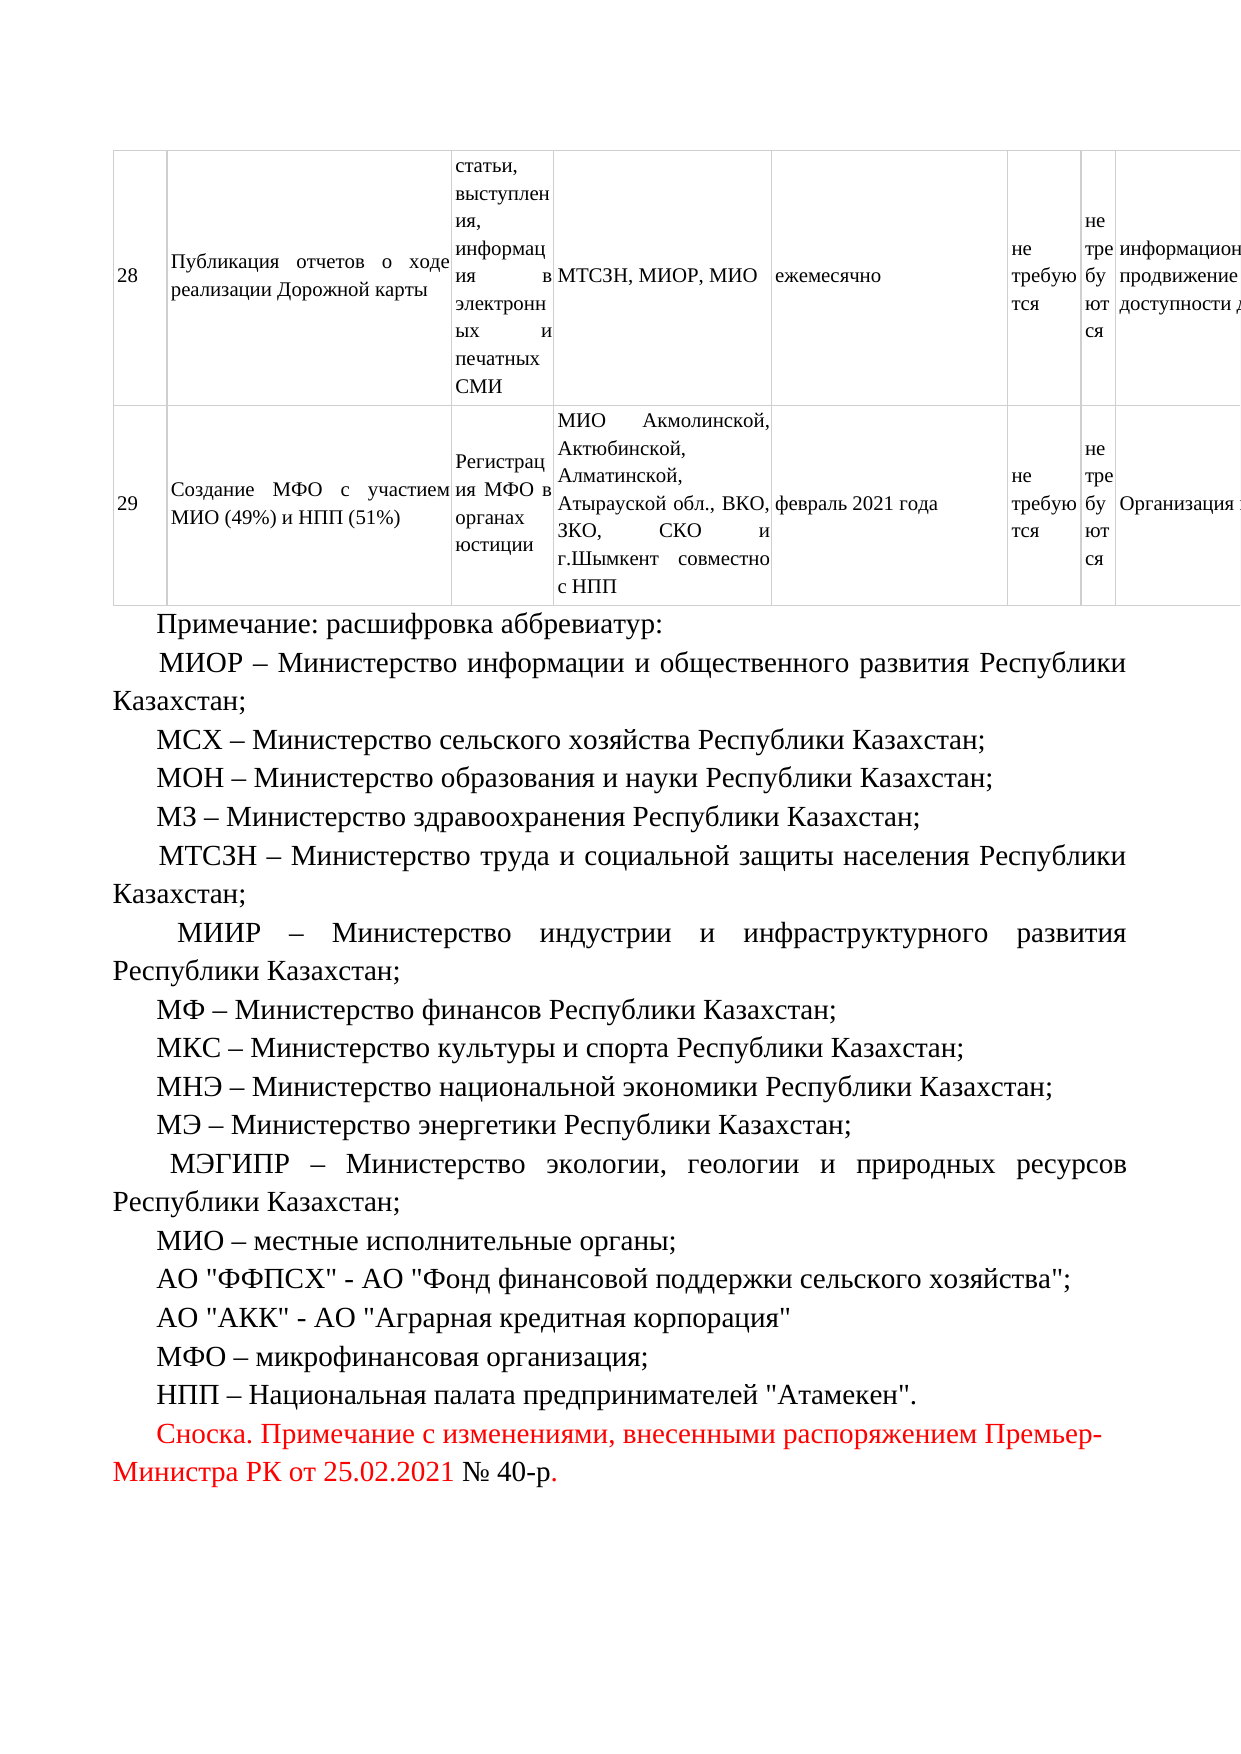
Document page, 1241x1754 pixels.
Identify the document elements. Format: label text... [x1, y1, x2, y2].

text МИО – местные исполнительные органы; [112, 1223, 1128, 1257]
text АО "АКК" - АО "Аграрная кредитная корпорация" [112, 1300, 1128, 1334]
table_cell не требуются [1082, 406, 1115, 605]
text МФО – микрофинансовая организация; [112, 1339, 1128, 1372]
text МИИР – Министерство индустрии и инфраструктурного развития Республики Казахстан; [112, 915, 1128, 987]
text МКС – Министерство культуры и спорта Республики Казахстан; [112, 1030, 1128, 1064]
text АО "ФФПСХ" - АО "Фонд финансовой поддержки сельского хозяйства"; [112, 1262, 1128, 1295]
text МФ – Министерство финансов Республики Казахстан; [112, 992, 1128, 1025]
text МОН – Министерство образования и науки Республики Казахстан; [112, 761, 1128, 794]
text МЗ – Министерство здравоохранения Республики Казахстан; [112, 799, 1128, 833]
text НПП – Национальная палата предпринимателей "Атамекен". [112, 1377, 1128, 1411]
table_cell статьи, выступления, информация в электронных и печатных СМИ [452, 151, 553, 405]
table_cell Создание МФО с участием МИО (49%) и НПП (51%) [168, 406, 451, 605]
text МСХ – Министерство сельского хозяйства Республики Казахстан; [112, 722, 1128, 756]
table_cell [1116, 151, 1240, 405]
table_cell 29 [114, 406, 166, 605]
table_cell МИО Акмолинской, Актюбинской, Алматинской, Атырауской обл., ВКО, ЗКО, СКО и г.Шымкент совместно с НПП [554, 406, 771, 605]
table_cell не требуются [1008, 406, 1080, 605]
table_cell Организация выдачи кредитов [1116, 406, 1240, 605]
table_cell ежемесячно [772, 151, 1007, 405]
text МИОР – Министерство информации и общественного развития Республики Казахстан; [112, 645, 1128, 717]
table_cell МТСЗН, МИОР, МИО [554, 151, 771, 405]
text Сноска. Примечание с изменениями, внесенными распоряжением Премьер-Министра РК от 25.02.2021 № 40-р. [112, 1416, 1128, 1518]
text МТСЗН – Министерство труда и социальной защиты населения Республики Казахстан; [112, 838, 1128, 910]
table_cell 28 [114, 151, 166, 405]
text Примечание: расшифровка аббревиатур: [112, 606, 1128, 640]
table_cell не требуются [1008, 151, 1080, 405]
text МНЭ – Министерство национальной экономики Республики Казахстан; [112, 1069, 1128, 1102]
text МЭ – Министерство энергетики Республики Казахстан; [112, 1107, 1128, 1141]
table_cell Публикация отчетов о ходе реализации Дорожной карты [168, 151, 451, 405]
table_cell февраль 2021 года [772, 406, 1007, 605]
table_cell не требуются [1082, 151, 1115, 405]
text МЭГИПР – Министерство экологии, геологии и природных ресурсов Республики Казахстан; [112, 1146, 1128, 1218]
table_cell Регистрация МФО в органах юстиции [452, 406, 553, 605]
